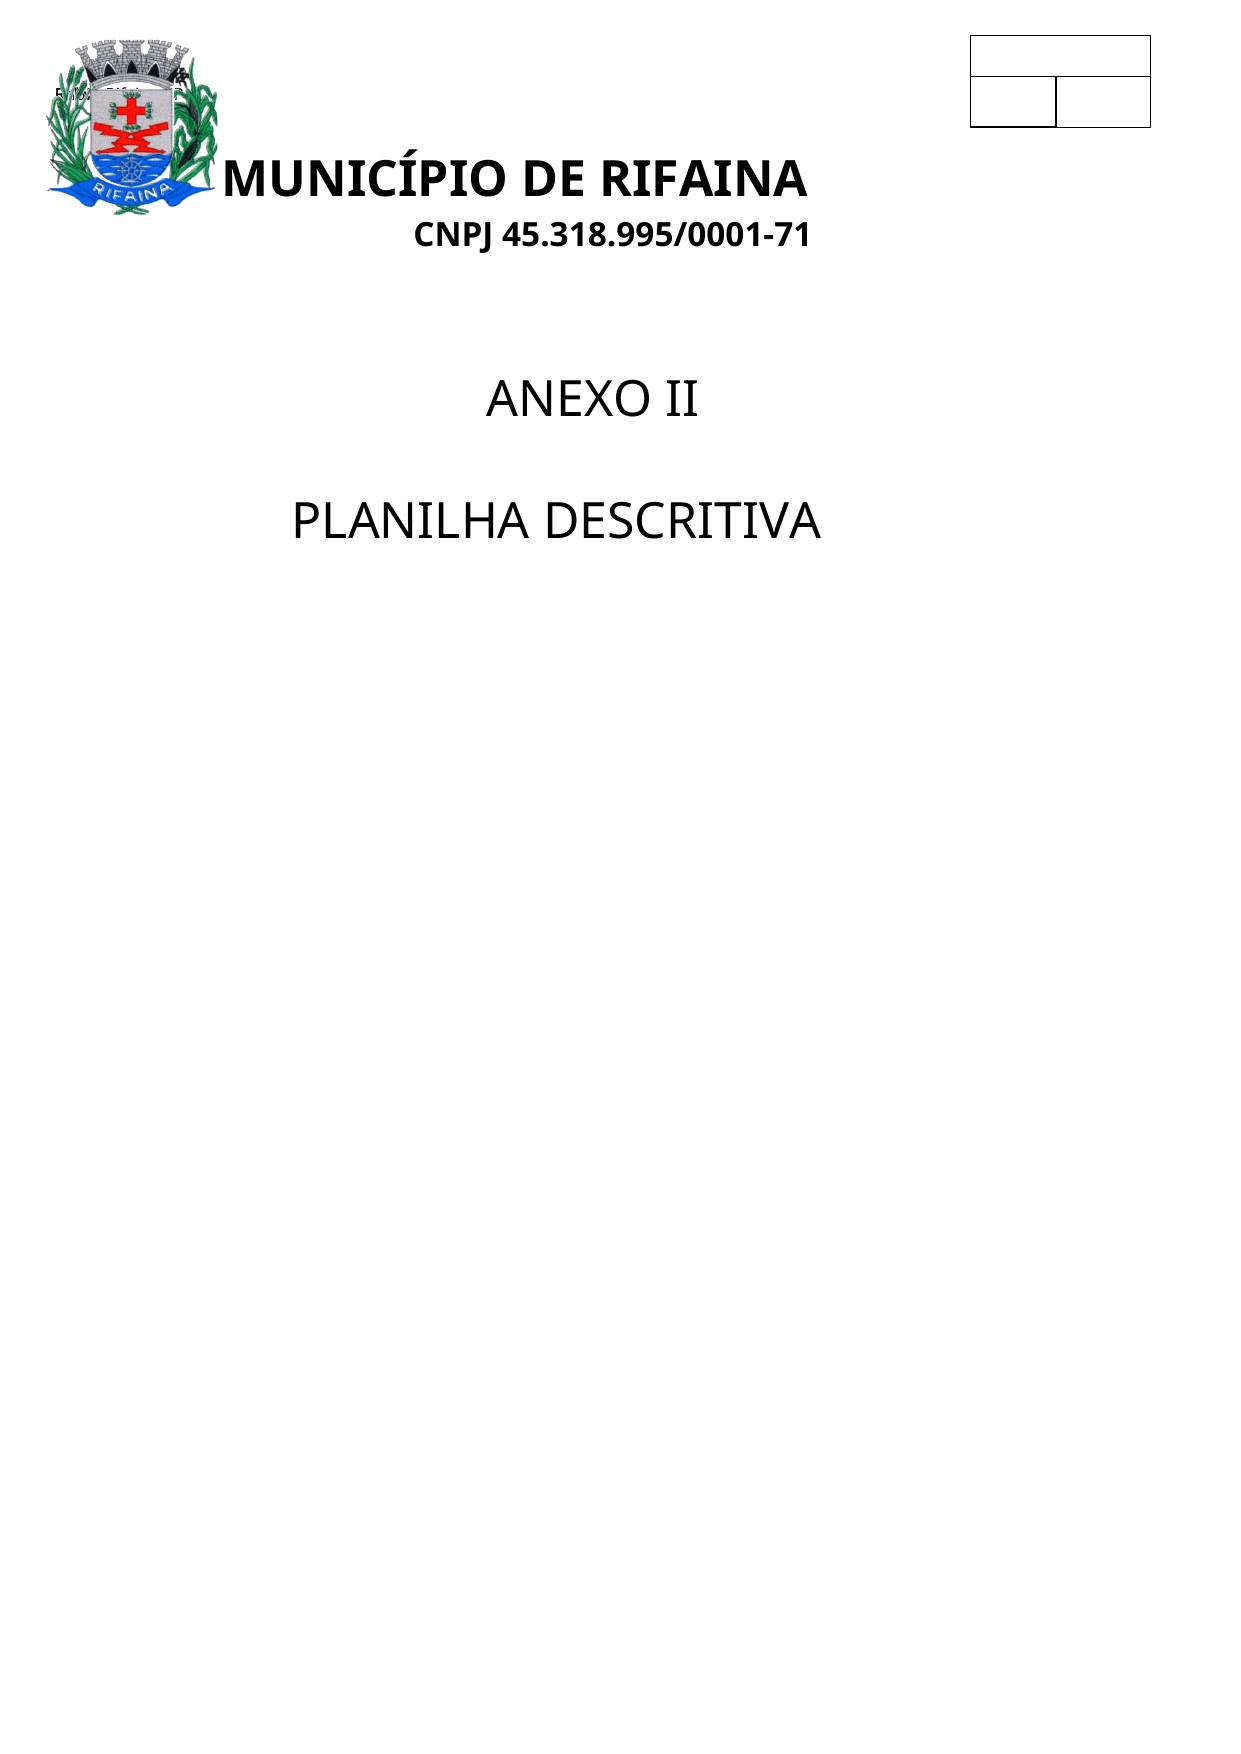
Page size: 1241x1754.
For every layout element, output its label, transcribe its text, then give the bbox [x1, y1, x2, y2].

subtitle ANEXO II PLANILHA DESCRITIVA [291, 362, 934, 553]
picture [45, 36, 218, 215]
